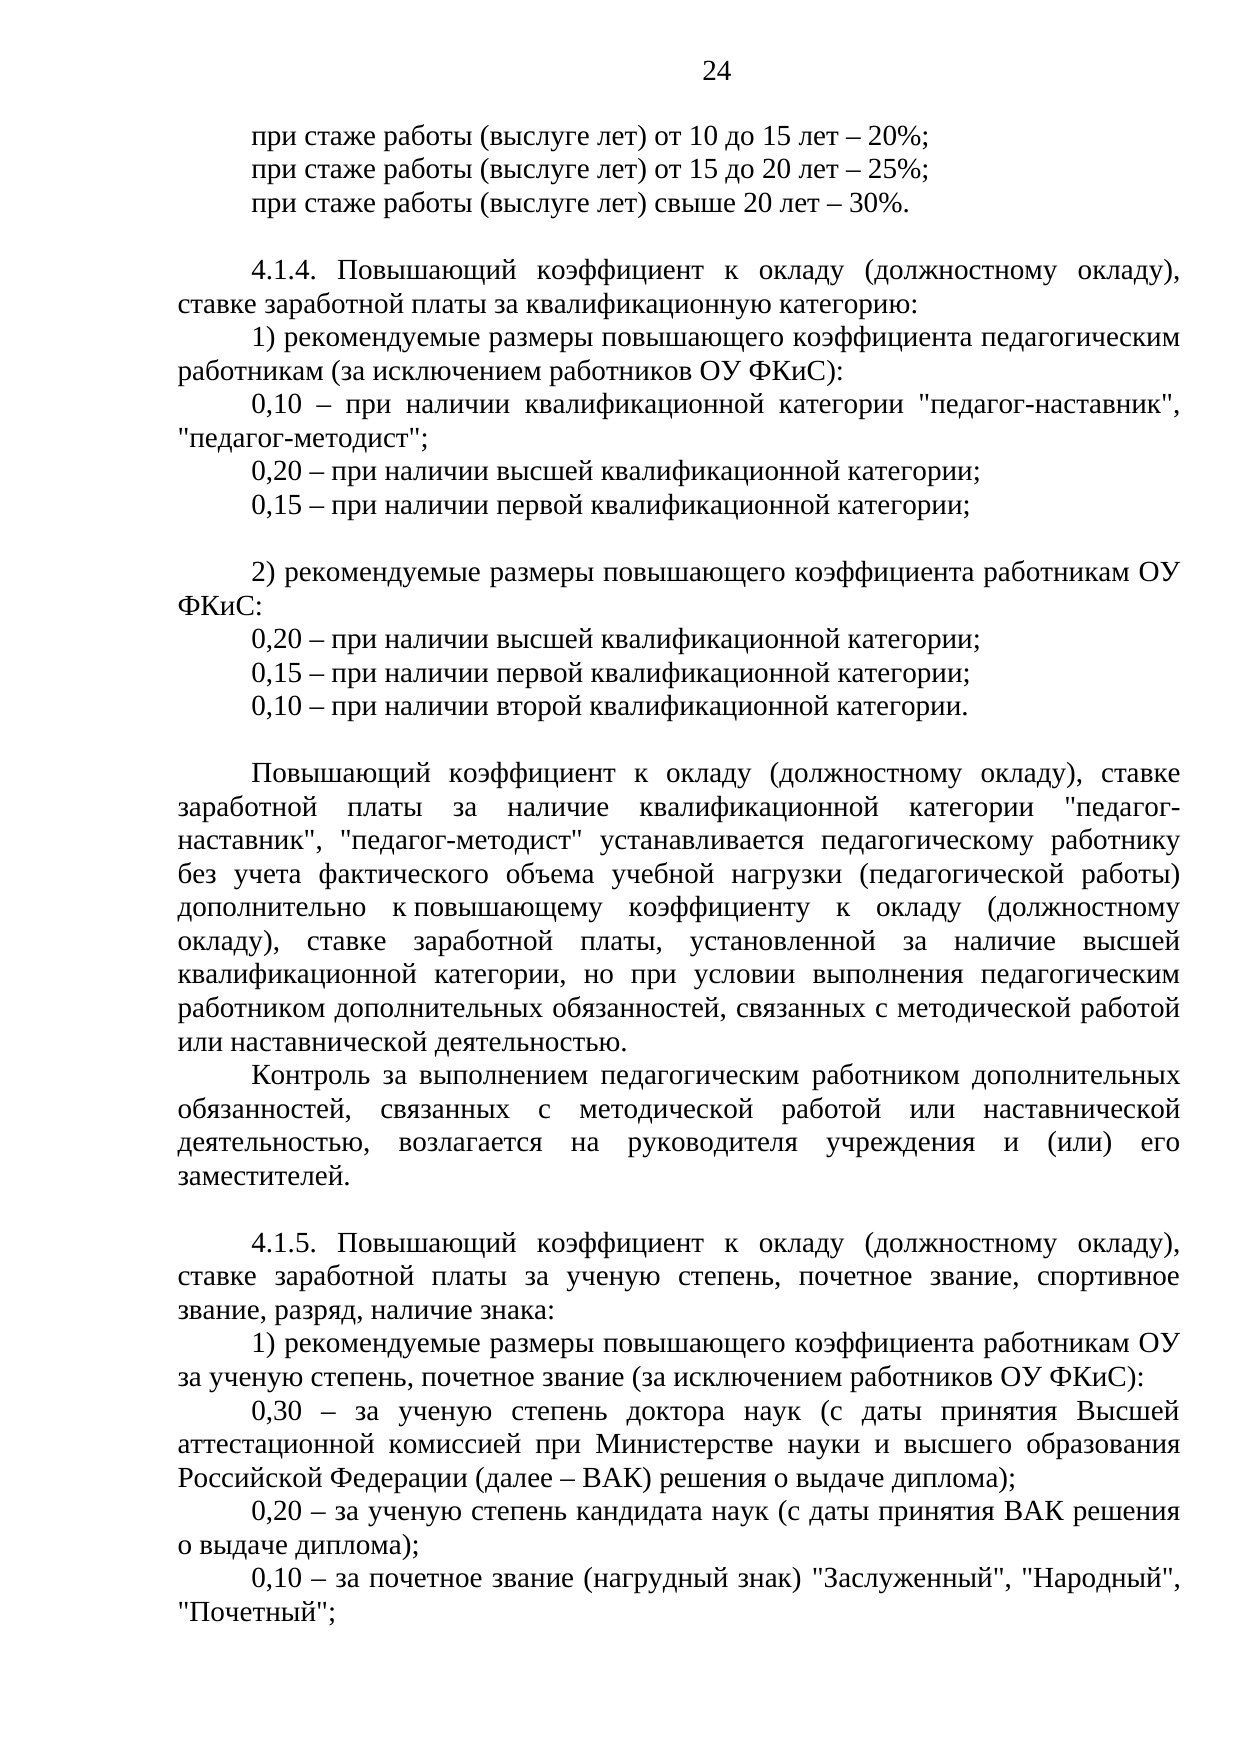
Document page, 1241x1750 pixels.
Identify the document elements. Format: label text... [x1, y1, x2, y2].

text 0,10 – за почетное звание (нагрудный знак) "Заслуженный", "Народный", "Почетный"; [177, 1560, 1181, 1627]
text Контроль за выполнением педагогическим работником дополнительных обязанностей, связанных с методической работой или наставнической деятельностью, возлагается на руководителя учреждения и (или) его заместителей. [177, 1057, 1181, 1191]
text 2) рекомендуемые размеры повышающего коэффициента работникам ОУ ФКиС: [177, 554, 1181, 621]
text 1) рекомендуемые размеры повышающего коэффициента работникам ОУ за ученую степень, почетное звание (за исключением работников ОУ ФКиС): [177, 1326, 1181, 1393]
text 0,30 – за ученую степень доктора наук (с даты принятия Высшей аттестационной комиссией при Министерстве науки и высшего образования Российской Федерации (далее – ВАК) решения о выдаче диплома); [177, 1393, 1181, 1493]
text 0,15 – при наличии первой квалификационной категории; [177, 655, 1181, 688]
text при стаже работы (выслуге лет) от 10 до 15 лет – 20%; [177, 118, 1181, 152]
text 0,20 – при наличии высшей квалификационной категории; [177, 453, 1181, 487]
text Повышающий коэффициент к окладу (должностному окладу), ставке заработной платы за наличие квалификационной категории "педагог-наставник", "педагог-методист" устанавливается педагогическому работнику без учета фактического объема учебной нагрузки (педагогической работы) дополнительно к повышающему коэффициенту к окладу (должностному окладу), ставке заработной платы, установленной за наличие высшей квалификационной категории, но при условии выполнения педагогическим работником дополнительных обязанностей, связанных с методической работой или наставнической деятельностью. [177, 755, 1181, 1057]
text 4.1.5. Повышающий коэффициент к окладу (должностному окладу), ставке заработной платы за ученую степень, почетное звание, спортивное звание, разряд, наличие знака: [177, 1225, 1181, 1326]
text 0,20 – за ученую степень кандидата наук (с даты принятия ВАК решения о выдаче диплома); [177, 1493, 1181, 1560]
text при стаже работы (выслуге лет) от 15 до 20 лет – 25%; [177, 152, 1181, 185]
text 0,10 – при наличии квалификационной категории "педагог-наставник", "педагог-методист"; [177, 386, 1181, 453]
text при стаже работы (выслуге лет) свыше 20 лет – 30%. [177, 185, 1181, 219]
text 0,10 – при наличии второй квалификационной категории. [177, 688, 1181, 722]
text 4.1.4. Повышающий коэффициент к окладу (должностному окладу), ставке заработной платы за квалификационную категорию: [177, 252, 1181, 319]
text 1) рекомендуемые размеры повышающего коэффициента педагогическим работникам (за исключением работников ОУ ФКиС): [177, 319, 1181, 386]
text 0,20 – при наличии высшей квалификационной категории; [177, 621, 1181, 655]
text 0,15 – при наличии первой квалификационной категории; [177, 487, 1181, 521]
